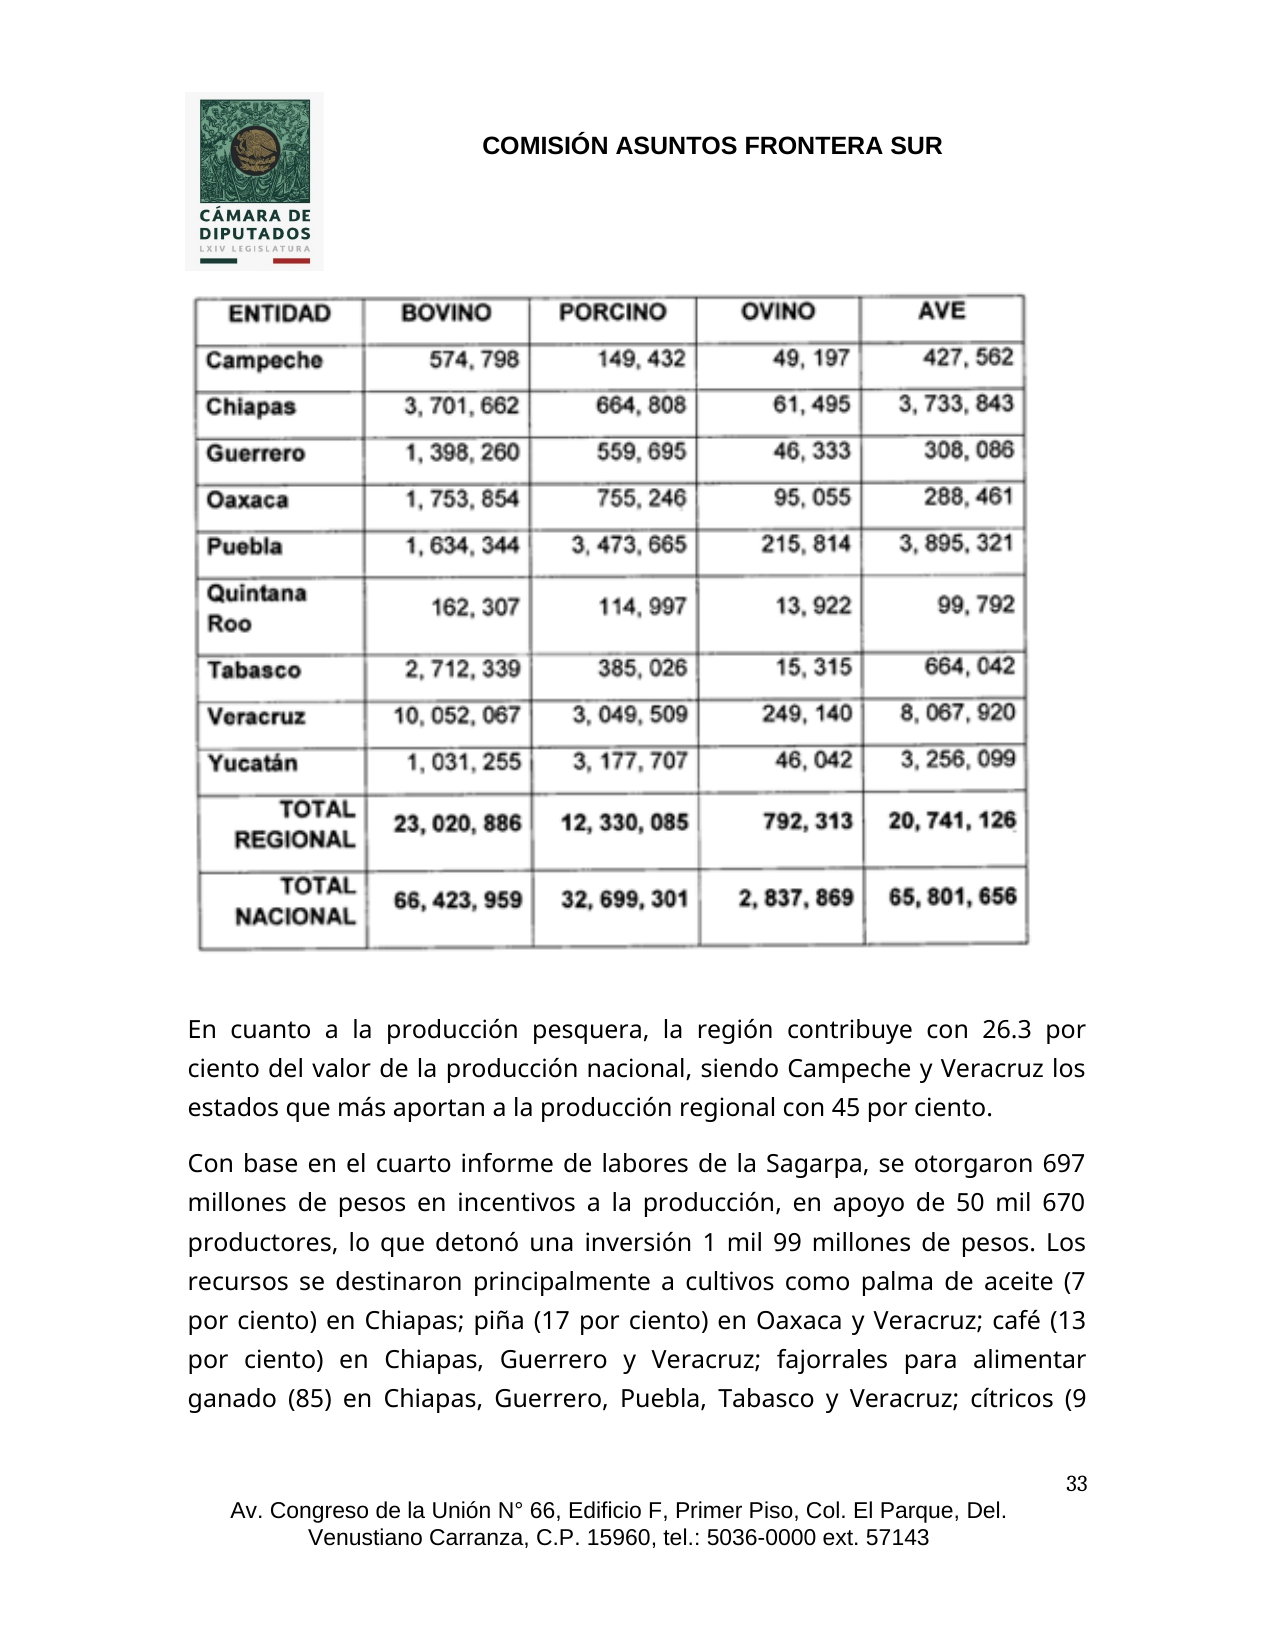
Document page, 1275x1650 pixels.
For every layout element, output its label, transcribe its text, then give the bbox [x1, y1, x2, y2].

picture [185, 92, 324, 271]
text En cuanto a la producción pesquera, la región contribuye con 26.3 por ciento del valor de la producción nacional, siendo Campeche y Veracruz los estados que más aportan a la producción regional con 45 por ciento. [187, 1012, 1087, 1124]
picture [187, 291, 1036, 956]
